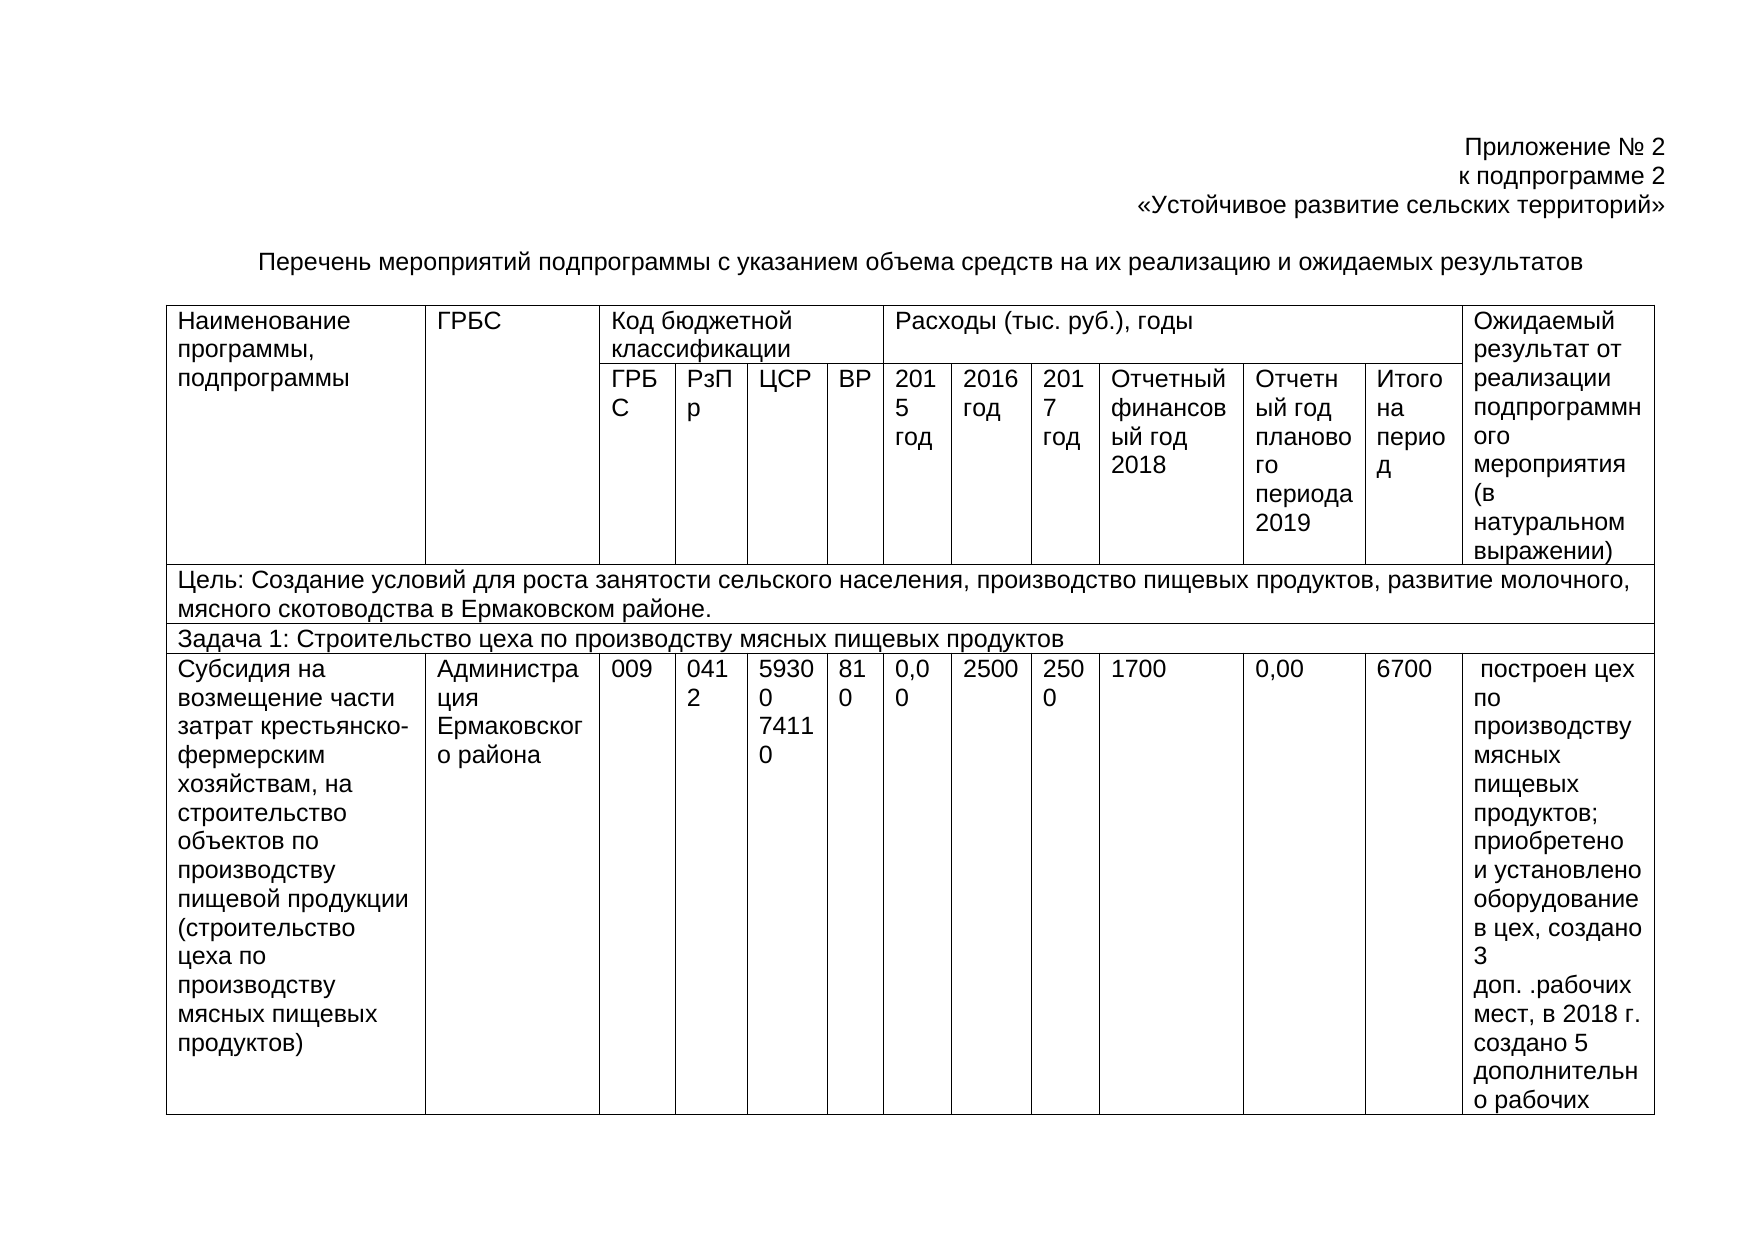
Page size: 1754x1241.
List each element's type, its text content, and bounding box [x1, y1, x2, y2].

table_cell Итого на период [1366, 364, 1462, 564]
table_cell 2016 год [952, 364, 1031, 564]
table_cell 810 [828, 654, 883, 1114]
text «Устойчивое развитие сельских территорий» [177, 189, 1665, 218]
table_header Код бюджетной классификации [600, 306, 883, 363]
table_header ГРБС [426, 306, 599, 564]
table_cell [1463, 654, 1654, 1114]
table_cell 59300 74110 [748, 654, 827, 1114]
table_header Наименование программы, подпрограммы [167, 306, 425, 564]
table_cell Отчетный год планового периода 2019 [1244, 364, 1365, 564]
table_cell ГРБС [600, 364, 675, 564]
table_cell Цель: Создание условий для роста занятости сельского населения, производство пищевых продуктов, развитие молочного, мясного скотоводства в Ермаковском районе. [167, 565, 1654, 623]
table_cell 2500 [952, 654, 1031, 1114]
table_cell РзПр [676, 364, 747, 564]
text Приложение № 2 [177, 132, 1665, 161]
table_cell 0412 [676, 654, 747, 1114]
table_cell Отчетный финансовый год 2018 [1100, 364, 1243, 564]
table_header Расходы (тыс. руб.), годы [884, 306, 1462, 363]
table_cell 2500 [1032, 654, 1099, 1114]
text Перечень мероприятий подпрограммы с указанием объема средств на их реализацию и ожидаемых результатов [177, 247, 1665, 276]
table_cell ЦСР [748, 364, 827, 564]
table_cell 0,00 [884, 654, 951, 1114]
table_cell ВР [828, 364, 883, 564]
table_cell Задача 1: Строительство цеха по производству мясных пищевых продуктов [167, 624, 1654, 653]
text к подпрограмме 2 [177, 161, 1665, 189]
table_cell 2017 год [1032, 364, 1099, 564]
table_cell 6700 [1366, 654, 1462, 1114]
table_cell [167, 654, 425, 1114]
table_cell 1700 [1100, 654, 1243, 1114]
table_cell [426, 654, 599, 1114]
table_header Ожидаемый результат от реализации подпрограммного мероприятия (в натуральном выражении) [1463, 306, 1654, 564]
table_cell 009 [600, 654, 675, 1114]
table_cell 2015 год [884, 364, 951, 564]
table_cell 0,00 [1244, 654, 1365, 1114]
